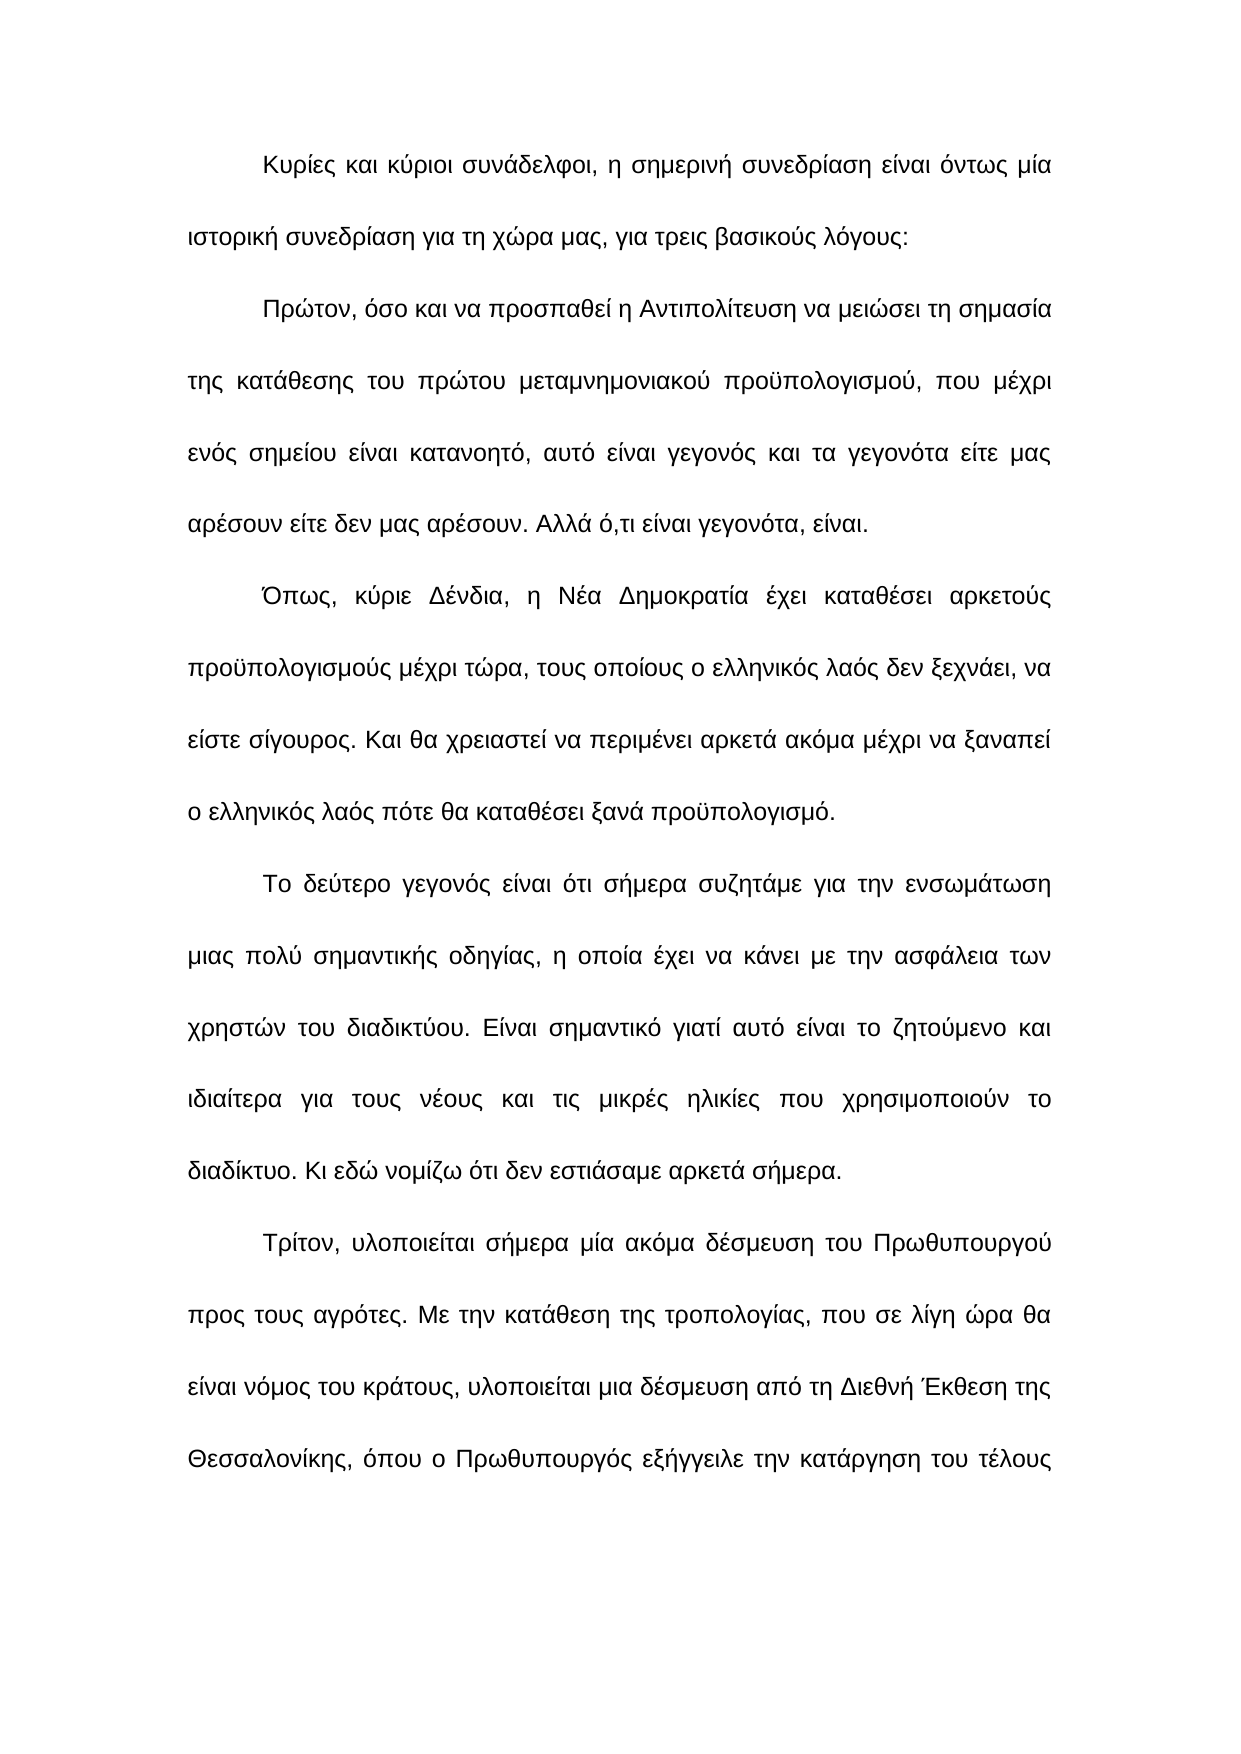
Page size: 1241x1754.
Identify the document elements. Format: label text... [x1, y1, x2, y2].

text Το δεύτερο γεγονός είναι ότι σήμερα συζητάμε για την ενσωμάτωση μιας πολύ σημαντικής οδηγίας, η οποία έχει να κάνει με την ασφάλεια των χρηστών του διαδικτύου. Είναι σημαντικό γιατί αυτό είναι το ζητούμενο και ιδιαίτερα για τους νέους και τις μικρές ηλικίες που χρησιμοποιούν το διαδίκτυο. Κι εδώ νομίζω ότι δεν εστιάσαμε αρκετά σήμερα. [187, 869, 1053, 1185]
text Όπως, κύριε Δένδια, η Νέα Δημοκρατία έχει καταθέσει αρκετούς προϋπολογισμούς μέχρι τώρα, τους οποίους ο ελληνικός λαός δεν ξεχνάει, να είστε σίγουρος. Και θα χρειαστεί να περιμένει αρκετά ακόμα μέχρι να ξαναπεί ο ελληνικός λαός πότε θα καταθέσει ξανά προϋπολογισμό. [187, 581, 1053, 826]
text Κυρίες και κύριοι συνάδελφοι, η σημερινή συνεδρίαση είναι όντως μία ιστορική συνεδρίαση για τη χώρα μας, για τρεις βασικούς λόγους: [187, 150, 1053, 251]
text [187, 1228, 1053, 1472]
text Πρώτον, όσο και να προσπαθεί η Αντιπολίτευση να μειώσει τη σημασία της κατάθεσης του πρώτου μεταμνημονιακού προϋπολογισμού, που μέχρι ενός σημείου είναι κατανοητό, αυτό είναι γεγονός και τα γεγονότα είτε μας αρέσουν είτε δεν μας αρέσουν. Αλλά ό,τι είναι γεγονότα, είναι. [187, 294, 1053, 538]
